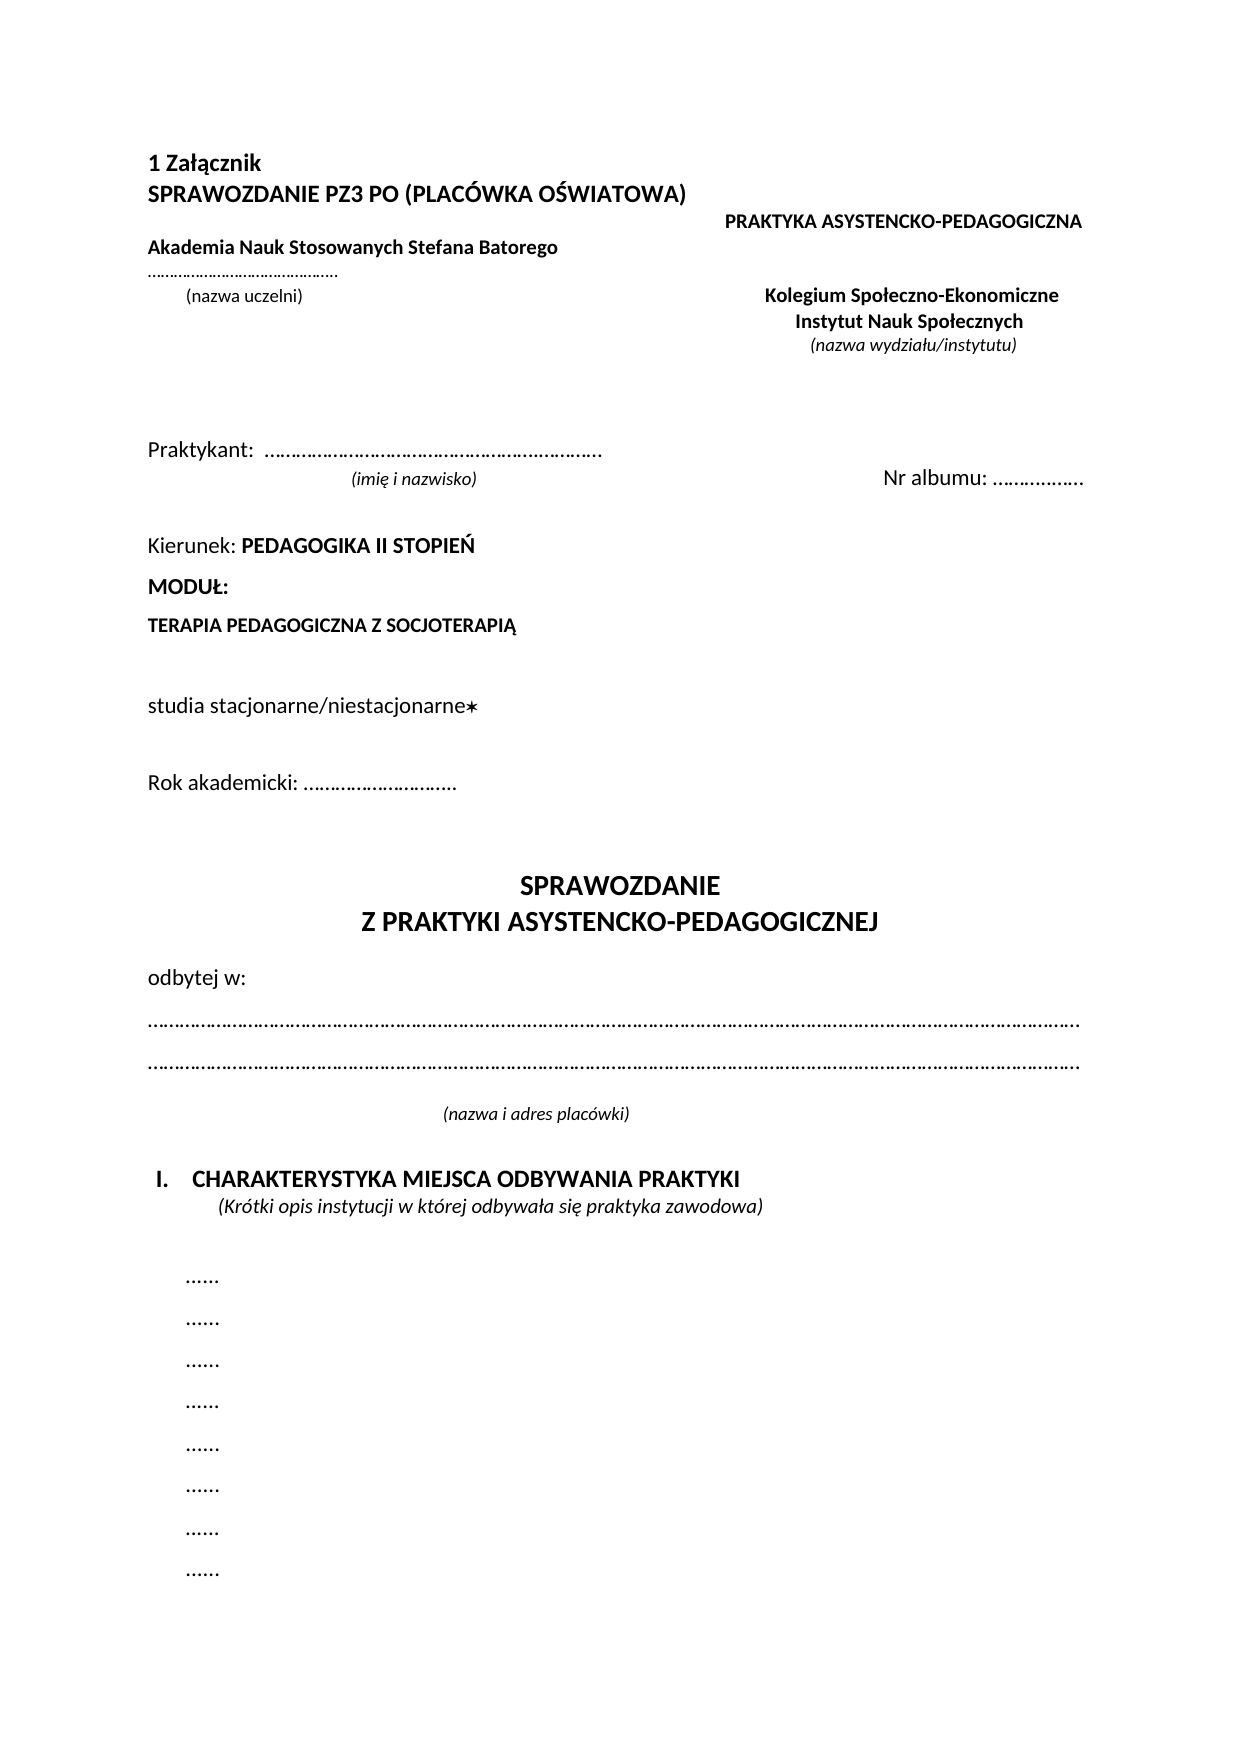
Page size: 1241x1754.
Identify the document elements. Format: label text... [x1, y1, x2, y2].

text PRAKTYKA ASYSTENCKO-PEDAGOGICZNA [148, 209, 1093, 234]
text ...... [185, 1345, 1093, 1373]
text studia stacjonarne/niestacjonarne [148, 691, 1093, 719]
text ...... [185, 1261, 1093, 1289]
text ...... [185, 1387, 1093, 1415]
text …………………………………….. [148, 259, 1093, 282]
list CHARAKTERYSTYKA MIEJSCA ODBYWANIA PRAKTYKI [156, 1163, 1093, 1193]
text ...... [185, 1429, 1093, 1457]
text (nazwa wydziału/instytutu) [148, 333, 1093, 356]
text (nazwa i adres placówki) [148, 1102, 1093, 1125]
text ...... [185, 1554, 1093, 1583]
text Z PRAKTYKI ASYSTENCKO-PEDAGOGICZNEJ [148, 903, 1093, 938]
text 1 Załącznik [148, 148, 1093, 178]
text Praktykant: …………………………………………….………… [148, 435, 1093, 463]
text ...... [185, 1513, 1093, 1541]
text Akademia Nauk Stosowanych Stefana Batorego [148, 234, 1093, 259]
text MODUŁ: [148, 572, 1093, 600]
text Instytut Nauk Społecznych [148, 308, 1093, 333]
text ...... [185, 1471, 1093, 1499]
text odbytej w: ………………………………………………………………………………………………………………………………………………………………………………………………………………………………………………………………………………………………………………………… [148, 963, 1093, 1076]
text (Krótki opis instytucji w której odbywała się praktyka zawodowa) [185, 1193, 1093, 1219]
text Kierunek: PEDAGOGIKA II STOPIEŃ [148, 532, 1093, 560]
text SPRAWOZDANIE [148, 867, 1093, 903]
text Rok akademicki: ……………………….. [148, 768, 1093, 796]
text ...... [185, 1303, 1093, 1331]
text (imię i nazwisko) Nr albumu: ………..…… [148, 463, 1093, 491]
text TERAPIA PEDAGOGICZNA Z SOCJOTERAPIĄ [148, 613, 1093, 638]
text SPRAWOZDANIE PZ3 PO (PLACÓWKA OŚWIATOWA) [148, 178, 1093, 209]
text (nazwa uczelni) Kolegium Społeczno-Ekonomiczne [148, 282, 1093, 308]
